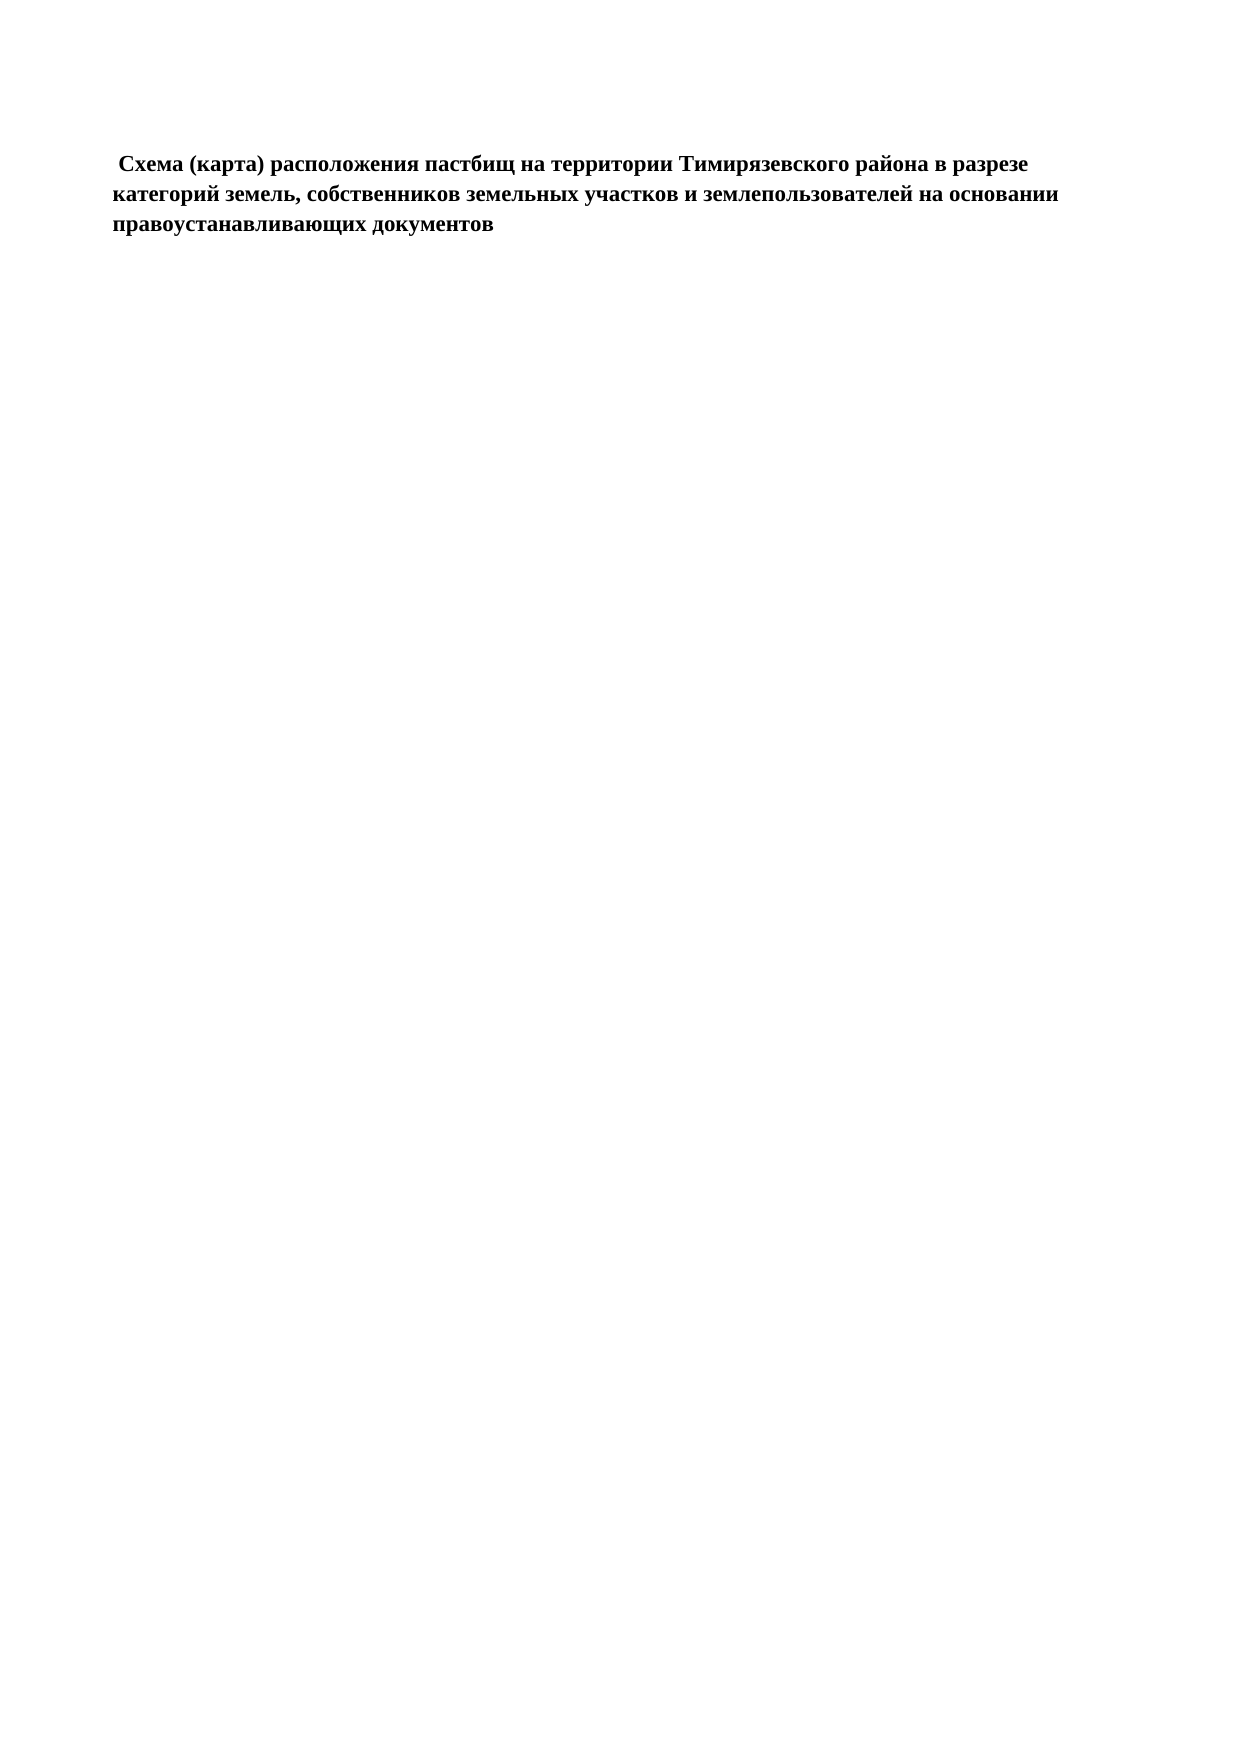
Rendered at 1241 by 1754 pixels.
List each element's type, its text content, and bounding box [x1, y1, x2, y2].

text Схема (карта) расположения пастбищ на территории Тимирязевского района в разрезе категорий земель, собственников земельных участков и землепользователей на основании правоустанавливающих документов [112, 150, 1128, 237]
